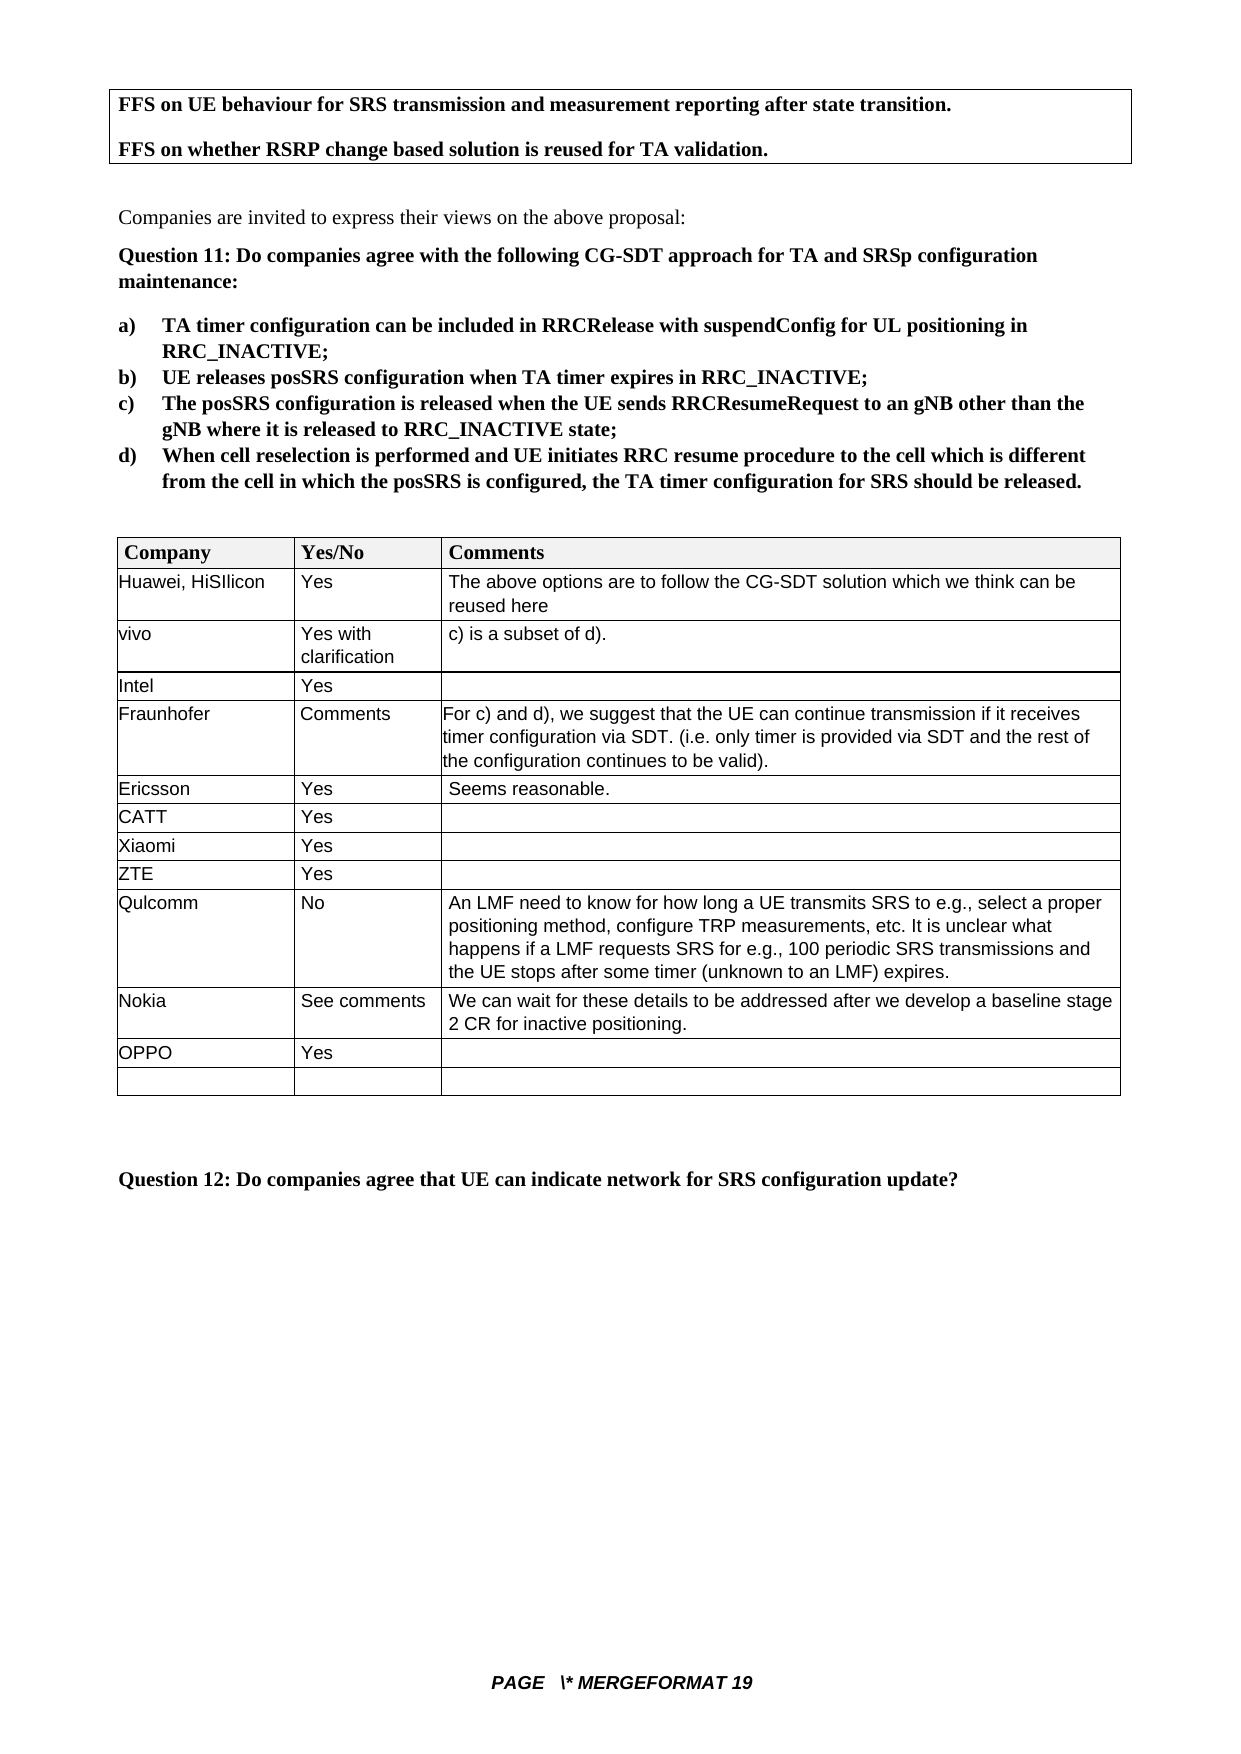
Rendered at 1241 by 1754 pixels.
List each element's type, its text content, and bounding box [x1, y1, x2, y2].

text Question 11: Do companies agree with the following CG-SDT approach for TA and SRSp configuration maintenance: [118, 243, 1122, 293]
table_cell Yes [295, 776, 441, 803]
table_cell The above options are to follow the CG-SDT solution which we think can be reused here [442, 569, 1120, 620]
table_cell [442, 804, 1120, 832]
table_cell c) is a subset of d). [442, 621, 1120, 671]
table_cell [442, 673, 1120, 700]
table_cell Yes with clarification [295, 621, 441, 671]
table_cell Huawei, HiSIlicon [118, 569, 294, 620]
table_cell We can wait for these details to be addressed after we develop a baseline stage 2 CR for inactive positioning. [442, 988, 1120, 1038]
table_cell Yes [295, 1039, 441, 1067]
table_cell For c) and d), we suggest that the UE can continue transmission if it receives timer configuration via SDT. (i.e. only timer is provided via SDT and the rest of the configuration continues to be valid). [442, 701, 1120, 775]
table_cell Qulcomm [118, 890, 294, 987]
table_cell Fraunhofer [118, 701, 294, 775]
list The posSRS configuration is released when the UE sends RRCResumeRequest to an gNB other than the gNB where it is released to RRC_INACTIVE state; [118, 391, 1122, 441]
table_header Company [118, 538, 294, 568]
table_cell Yes [295, 861, 441, 888]
table_cell Comments [295, 701, 441, 775]
list TA timer configuration can be included in RRCRelease with suspendConfig for UL positioning in RRC_INACTIVE; [118, 313, 1122, 363]
table_cell [442, 1068, 1120, 1095]
table_header Comments [442, 538, 1120, 568]
table_cell CATT [118, 804, 294, 832]
table_cell An LMF need to know for how long a UE transmits SRS to e.g., select a proper positioning method, configure TRP measurements, etc. It is unclear what happens if a LMF requests SRS for e.g., 100 periodic SRS transmissions and the UE stops after some timer (unknown to an LMF) expires. [442, 890, 1120, 987]
table_cell Seems reasonable. [442, 776, 1120, 803]
table_cell ZTE [118, 861, 294, 888]
table_cell Intel [118, 673, 294, 700]
text FFS on UE behaviour for SRS transmission and measurement reporting after state transition. [110, 90, 1131, 116]
table_cell [118, 1068, 294, 1095]
table_cell Yes [295, 833, 441, 860]
table_cell Yes [295, 569, 441, 620]
text Companies are invited to express their views on the above proposal: [118, 203, 1122, 230]
table_cell Ericsson [118, 776, 294, 803]
table_cell [442, 1039, 1120, 1067]
table_cell Nokia [118, 988, 294, 1038]
table_cell No [295, 890, 441, 987]
text Question 12: Do companies agree that UE can indicate network for SRS configuration update? [118, 1167, 1122, 1191]
table_header Yes/No [295, 538, 441, 568]
list UE releases posSRS configuration when TA timer expires in RRC_INACTIVE; [118, 365, 1122, 389]
text FFS on whether RSRP change based solution is reused for TA validation. [110, 133, 1131, 163]
table_cell Yes [295, 804, 441, 832]
table_cell vivo [118, 621, 294, 671]
table_cell Yes [295, 673, 441, 700]
table_cell OPPO [118, 1039, 294, 1067]
table_cell See comments [295, 988, 441, 1038]
table_cell [295, 1068, 441, 1095]
table_cell Xiaomi [118, 833, 294, 860]
table_cell [442, 861, 1120, 888]
table_cell [442, 833, 1120, 860]
